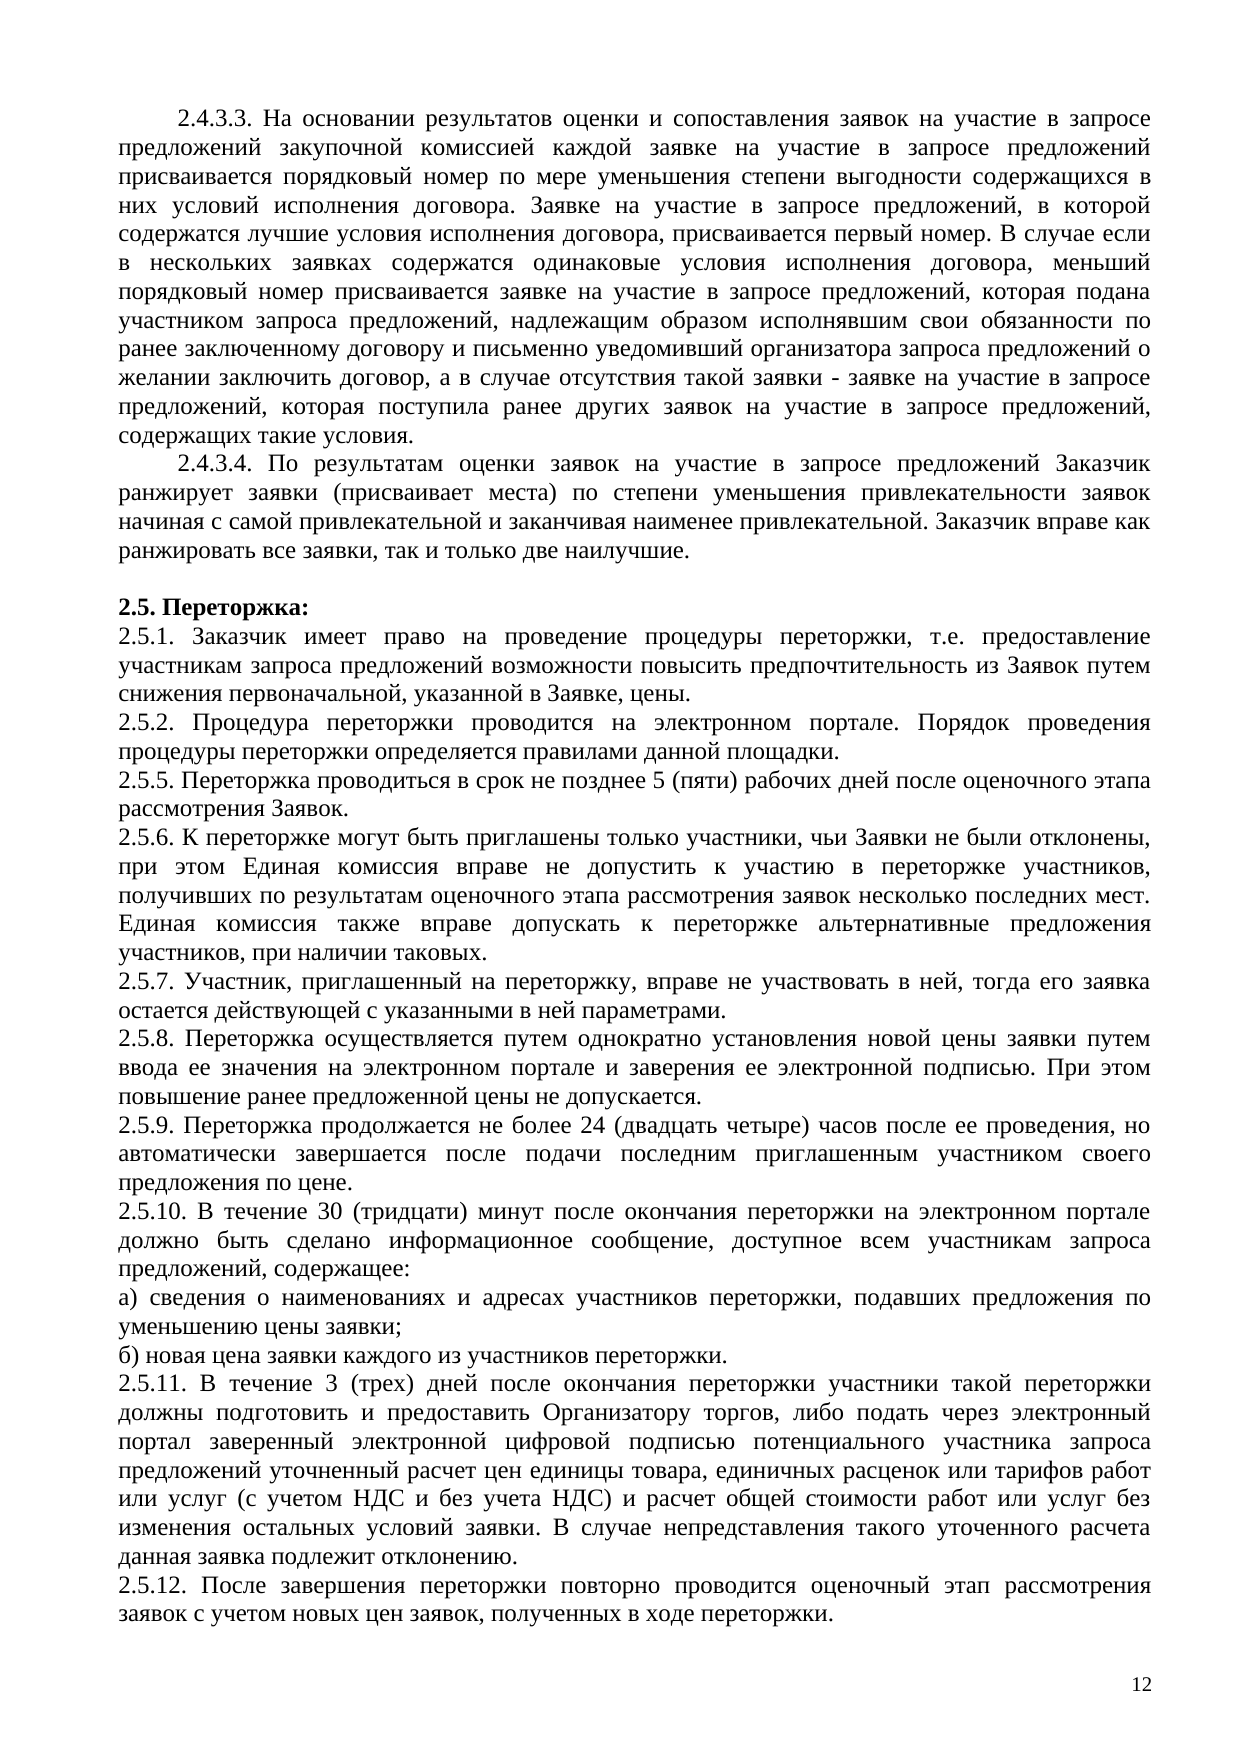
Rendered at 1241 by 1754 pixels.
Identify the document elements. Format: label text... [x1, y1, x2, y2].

text 2.5.11. В течение 3 (трех) дней после окончания переторжки участники такой переторжки должны подготовить и предоставить Организатору торгов, либо подать через электронный портал заверенный электронной цифровой подписью потенциального участника запроса предложений уточненный расчет цен единицы товара, единичных расценок или тарифов работ или услуг (с учетом НДС и без учета НДС) и расчет общей стоимости работ или услуг без изменения остальных условий заявки. В случае непредставления такого уточенного расчета данная заявка подлежит отклонению. [118, 1368, 1152, 1570]
text 2.5.1. Заказчик имеет право на проведение процедуры переторжки, т.е. предоставление участникам запроса предложений возможности повысить предпочтительность из Заявок путем снижения первоначальной, указанной в Заявке, цены. [118, 621, 1152, 707]
text 2.5.2. Процедура переторжки проводится на электронном портале. Порядок проведения процедуры переторжки определяется правилами данной площадки. [118, 707, 1152, 765]
text 2.5.12. После завершения переторжки повторно проводится оценочный этап рассмотрения заявок с учетом новых цен заявок, полученных в ходе переторжки. [118, 1570, 1152, 1627]
text 2.5.7. Участник, приглашенный на переторжку, вправе не участвовать в ней, тогда его заявка остается действующей с указанными в ней параметрами. [118, 966, 1152, 1023]
text а) сведения о наименованиях и адресах участников переторжки, подавших предложения по уменьшению цены заявки; [118, 1282, 1152, 1340]
text 2.5.9. Переторжка продолжается не более 24 (двадцать четыре) часов после ее проведения, но автоматически завершается после подачи последним приглашенным участником своего предложения по цене. [118, 1110, 1152, 1196]
text 2.5.6. К переторжке могут быть приглашены только участники, чьи Заявки не были отклонены, при этом Единая комиссия вправе не допустить к участию в переторжке участников, получивших по результатам оценочного этапа рассмотрения заявок несколько последних мест. Единая комиссия также вправе допускать к переторжке альтернативные предложения участников, при наличии таковых. [118, 822, 1152, 966]
text б) новая цена заявки каждого из участников переторжки. [118, 1340, 1152, 1368]
text 2.4.3.4. По результатам оценки заявок на участие в запросе предложений Заказчик ранжирует заявки (присваивает места) по степени уменьшения привлекательности заявок начиная с самой привлекательной и заканчивая наименее привлекательной. Заказчик вправе как ранжировать все заявки, так и только две наилучшие. [118, 448, 1152, 563]
text 2.5.5. Переторжка проводиться в срок не позднее 5 (пяти) рабочих дней после оценочного этапа рассмотрения Заявок. [118, 765, 1152, 822]
text 2.4.3.3. На основании результатов оценки и сопоставления заявок на участие в запросе предложений закупочной комиссией каждой заявке на участие в запросе предложений присваивается порядковый номер по мере уменьшения степени выгодности содержащихся в них условий исполнения договора. Заявке на участие в запросе предложений, в которой содержатся лучшие условия исполнения договора, присваивается первый номер. В случае если в нескольких заявках содержатся одинаковые условия исполнения договора, меньший порядковый номер присваивается заявке на участие в запросе предложений, которая подана участником запроса предложений, надлежащим образом исполнявшим свои обязанности по ранее заключенному договору и письменно уведомивший организатора запроса предложений о желании заключить договор, а в случае отсутствия такой заявки - заявке на участие в запросе предложений, которая поступила ранее других заявок на участие в запросе предложений, содержащих такие условия. [118, 103, 1152, 448]
text 2.5. Переторжка: [118, 592, 1152, 621]
text 2.5.10. В течение 30 (тридцати) минут после окончания переторжки на электронном портале должно быть сделано информационное сообщение, доступное всем участникам запроса предложений, содержащее: [118, 1196, 1152, 1282]
text 2.5.8. Переторжка осуществляется путем однократно установления новой цены заявки путем ввода ее значения на электронном портале и заверения ее электронной подписью. При этом повышение ранее предложенной цены не допускается. [118, 1023, 1152, 1110]
